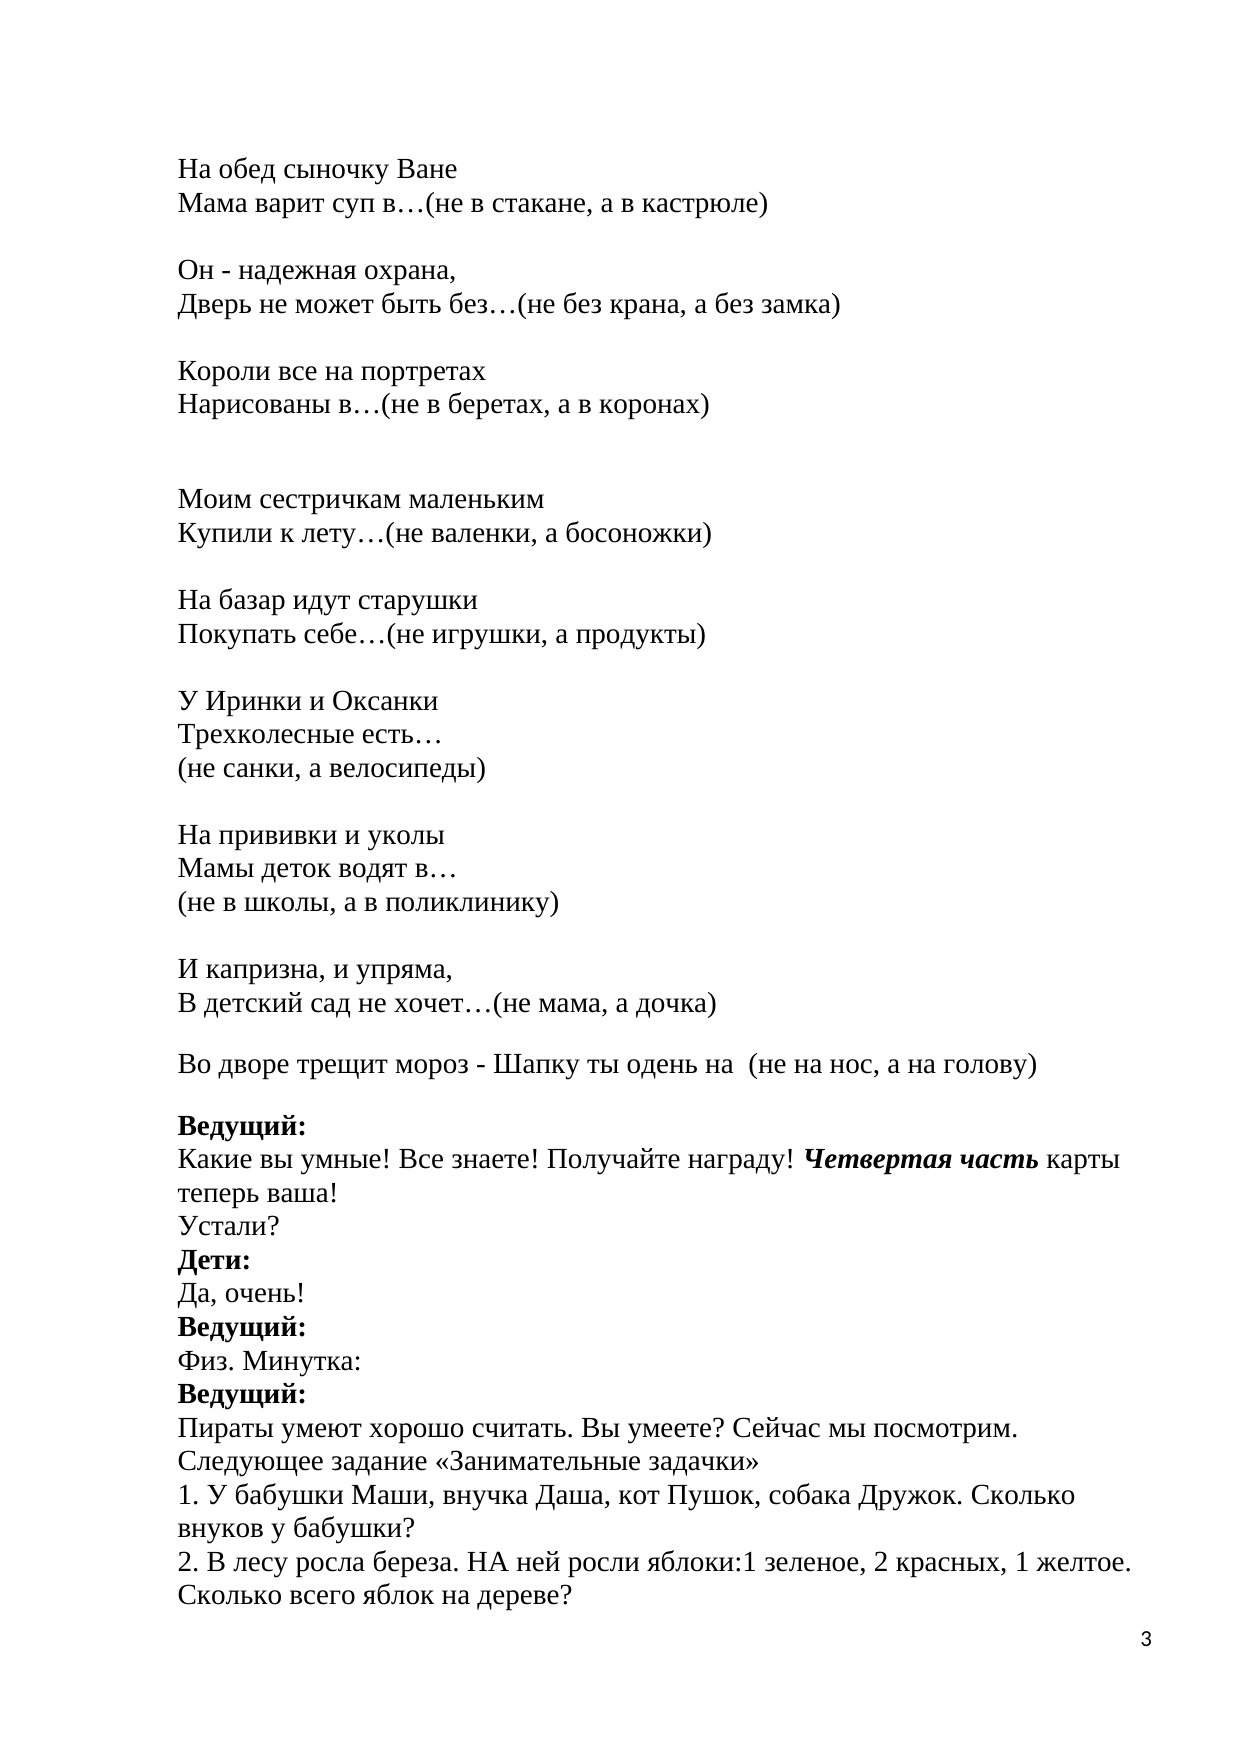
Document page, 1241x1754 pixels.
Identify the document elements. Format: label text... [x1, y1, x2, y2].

text Ведущий: [177, 1108, 1152, 1141]
text 1. У бабушки Маши, внучка Даша, кот Пушок, собака Дружок. Сколько внуков у бабушки? [177, 1477, 1152, 1544]
text Да, очень! [177, 1276, 1152, 1309]
text Ведущий: [177, 1376, 1152, 1410]
text Моим сестричкам маленьким Купили к лету…(не валенки, а босоножки) На базар идут старушки Покупать себе…(не игрушки, а продукты) У Иринки и Оксанки Трехколесные есть… (не санки, а велосипеды) На прививки и уколы Мамы деток водят в… (не в школы, а в поликлинику) И капризна, и упряма, В детский сад не хочет…(не мама, а дочка) [177, 482, 1152, 1046]
text Дети: [177, 1242, 1152, 1276]
text Физ. Минутка: [177, 1343, 1152, 1376]
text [177, 118, 1152, 219]
text Короли все на портретах Нарисованы в…(не в беретах, а в коронах) [177, 319, 1152, 420]
text Какие вы умные! Все знаете! Получайте награду! Четвертая часть карты теперь ваша! [177, 1141, 1152, 1208]
text Устали? [177, 1208, 1152, 1242]
text Ведущий: [177, 1309, 1152, 1343]
text 2. В лесу росла береза. НА ней росли яблоки:1 зеленое, 2 красных, 1 желтое. Сколько всего яблок на дереве? [177, 1544, 1152, 1611]
text Во дворе трещит мороз - Шапку ты одень на (не на нос, а на голову) [177, 1046, 1152, 1108]
text Он - надежная охрана, Дверь не может быть без…(не без крана, а без замка) [177, 219, 1152, 319]
text Пираты умеют хорошо считать. Вы умеете? Сейчас мы посмотрим. Следующее задание «Занимательные задачки» [177, 1410, 1152, 1477]
